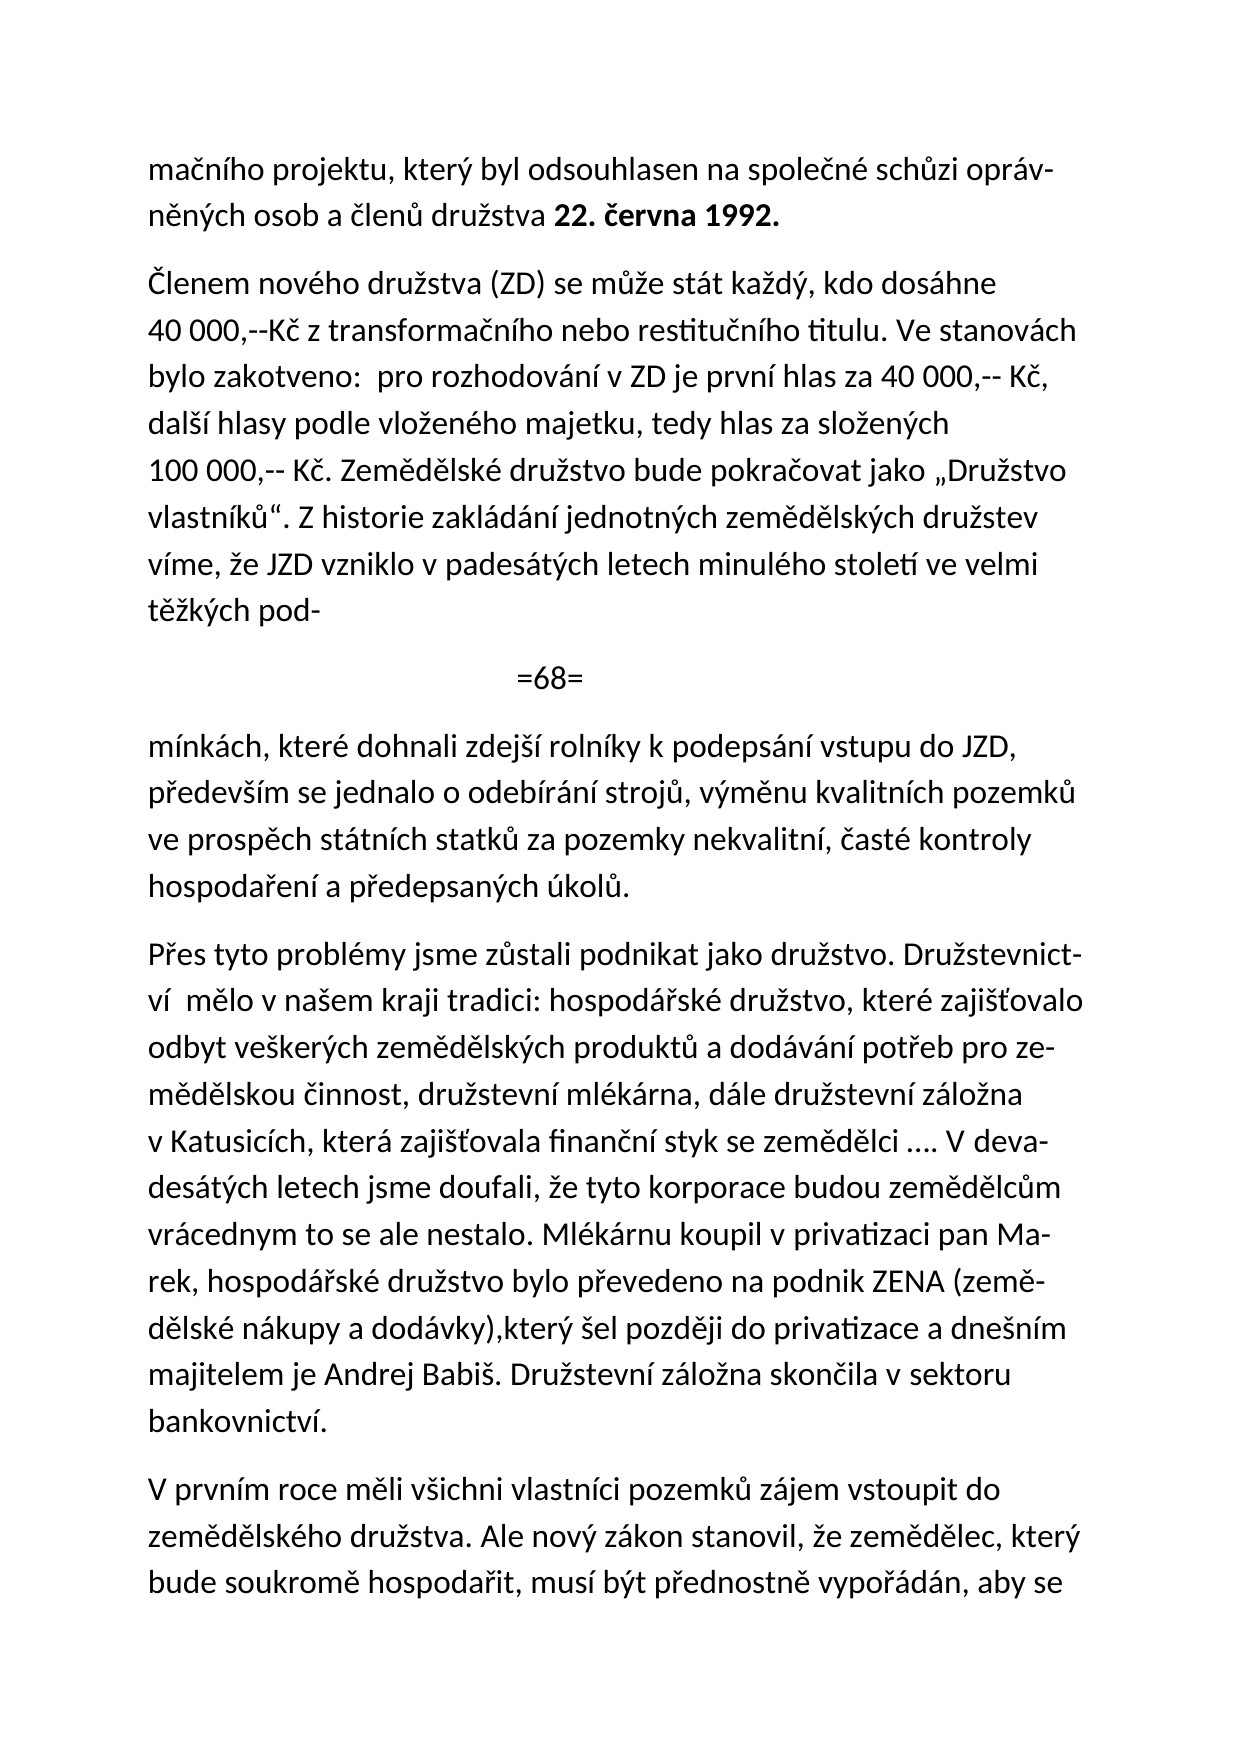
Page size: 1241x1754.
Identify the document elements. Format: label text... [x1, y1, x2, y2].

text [148, 148, 1093, 235]
text =68= [148, 657, 1093, 698]
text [148, 1468, 1093, 1602]
text mínkách, které dohnali zdejší rolníky k podepsání vstupu do JZD, především se jednalo o odebírání strojů, výměnu kvalitních pozemků ve prospěch státních statků za pozemky nekvalitní, časté kontroly hospodaření a předepsaných úkolů. [148, 724, 1093, 906]
text Členem nového družstva (ZD) se může stát každý, kdo dosáhne 40 000,--Kč z transformačního nebo restitučního titulu. Ve stanovách bylo zakotveno: pro rozhodování v ZD je první hlas za 40 000,-- Kč, další hlasy podle vloženého majetku, tedy hlas za složených 100 000,-- Kč. Zemědělské družstvo bude pokračovat jako „Družstvo vlastníků“. Z historie zakládání jednotných zemědělských družstev víme, že JZD vzniklo v padesátých letech minulého století ve velmi těžkých pod- [148, 262, 1093, 630]
text Přes tyto problémy jsme zůstali podnikat jako družstvo. Družstevnict-ví mělo v našem kraji tradici: hospodářské družstvo, které zajišťovalo odbyt veškerých zemědělských produktů a dodávání potřeb pro ze-mědělskou činnost, družstevní mlékárna, dále družstevní záložna v Katusicích, která zajišťovala finanční styk se zemědělci …. V deva-desátých letech jsme doufali, že tyto korporace budou zemědělcům vrácednym to se ale nestalo. Mlékárnu koupil v privatizaci pan Ma-rek, hospodářské družstvo bylo převedeno na podnik ZENA (země-dělské nákupy a dodávky),který šel později do privatizace a dnešním majitelem je Andrej Babiš. Družstevní záložna skončila v sektoru bankovnictví. [148, 932, 1093, 1441]
